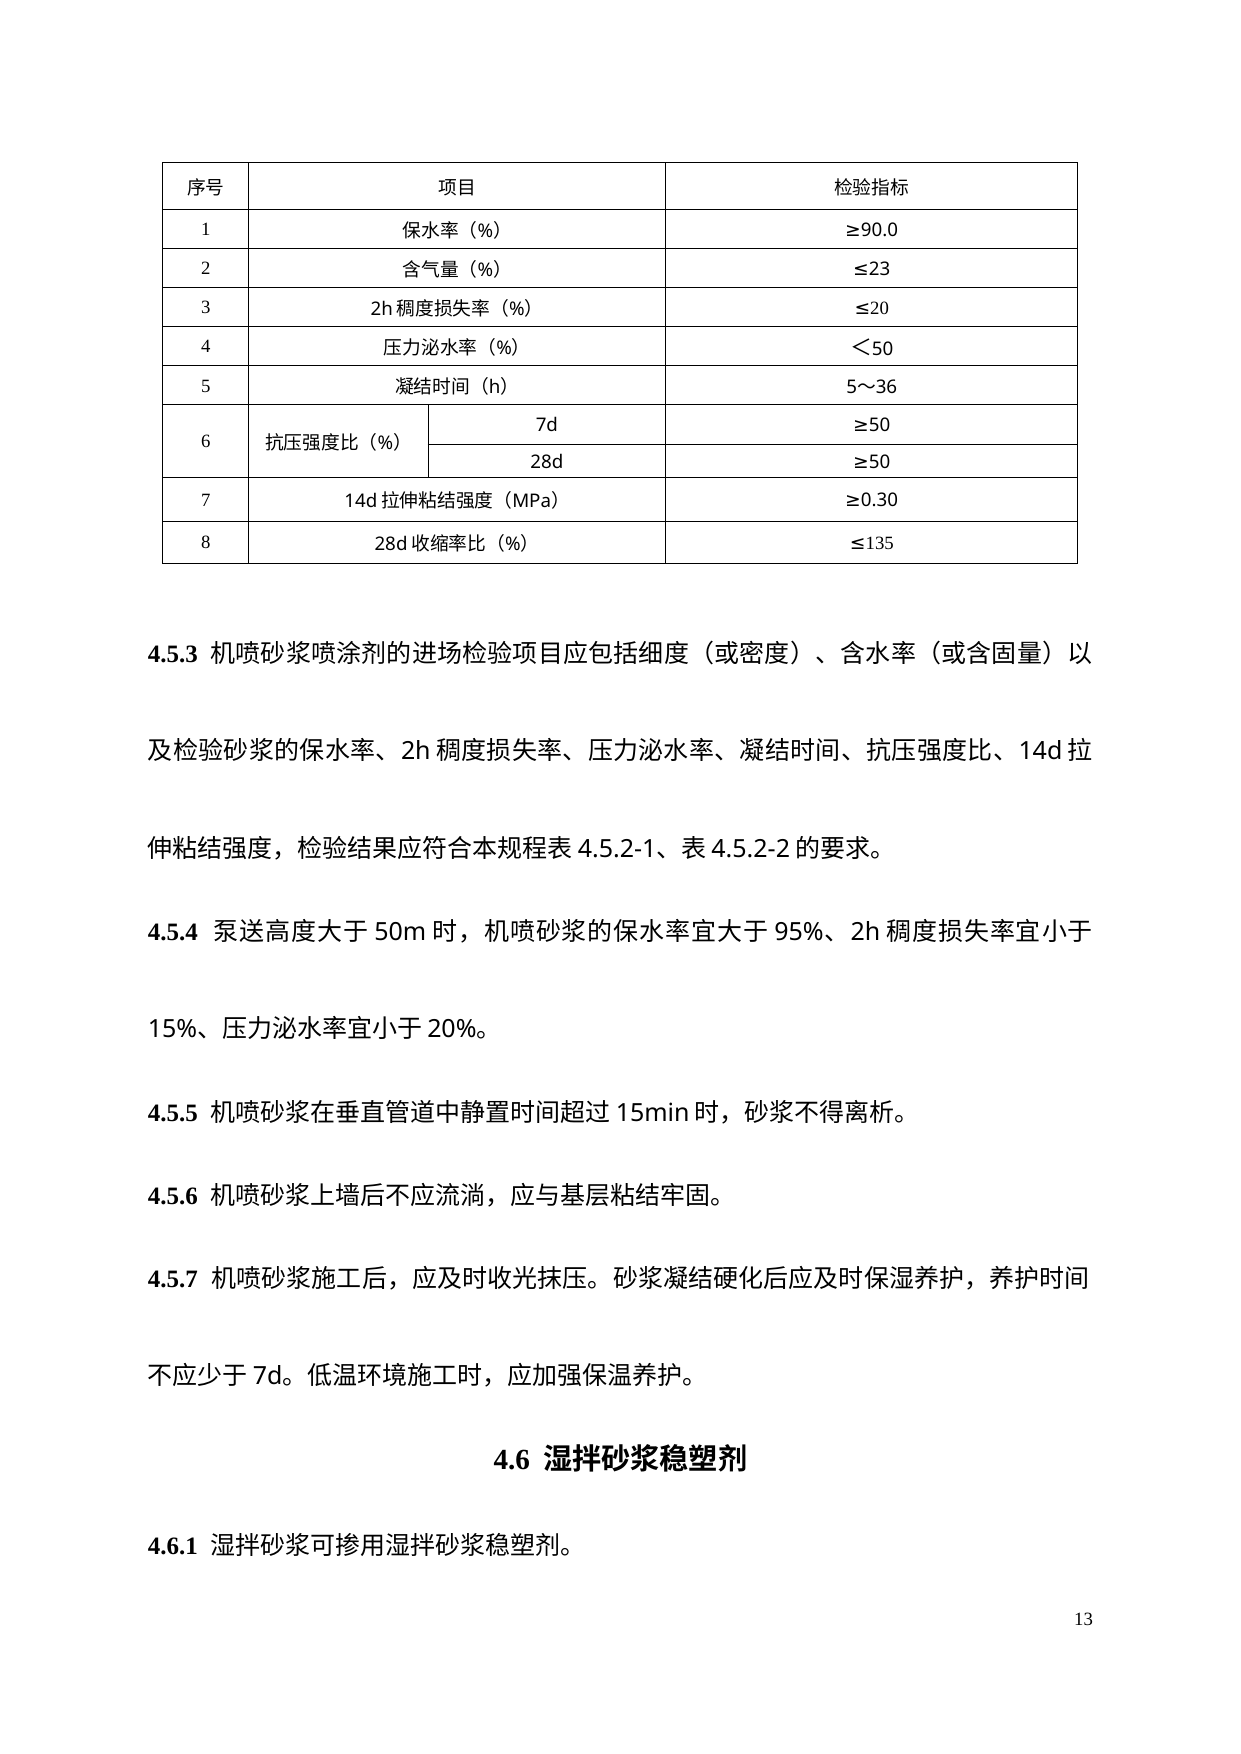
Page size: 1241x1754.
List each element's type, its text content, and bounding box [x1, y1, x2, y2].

table_cell ≥90.0 [666, 210, 1077, 248]
table_cell 14d拉伸粘结强度（MPa） [249, 478, 665, 521]
table_cell 2h稠度损失率（%） [249, 288, 665, 326]
text 4.5.5 机喷砂浆在垂直管道中静置时间超过15min时，砂浆不得离析。 [148, 1078, 1093, 1143]
table_cell 4 [163, 327, 248, 365]
table_cell 含气量（%） [249, 249, 665, 287]
table_header 检验指标 [666, 163, 1077, 209]
table_cell 7 [163, 478, 248, 521]
table_cell ≤135 [666, 522, 1077, 563]
table_header 项目 [249, 163, 665, 209]
table_cell 5～36 [666, 366, 1077, 404]
table_cell 7d [429, 405, 665, 443]
table_cell ≤23 [666, 249, 1077, 287]
table_cell ≥50 [666, 405, 1077, 443]
text 4.5.7 机喷砂浆施工后，应及时收光抹压。砂浆凝结硬化后应及时保湿养护，养护时间不应少于7d。低温环境施工时，应加强保温养护。 [148, 1244, 1093, 1406]
text 4.5.3 机喷砂浆喷涂剂的进场检验项目应包括细度（或密度）、含水率（或含固量）以及检验砂浆的保水率、2h稠度损失率、压力泌水率、凝结时间、抗压强度比、14d拉伸粘结强度，检验结果应符合本规程表4.5.2-1、表4.5.2-2的要求。 [148, 619, 1093, 879]
table_cell 5 [163, 366, 248, 404]
text 4.5.6 机喷砂浆上墙后不应流淌，应与基层粘结牢固。 [148, 1161, 1093, 1226]
table_cell 凝结时间（h） [249, 366, 665, 404]
subtitle 4.6 湿拌砂浆稳塑剂 [148, 1424, 1093, 1489]
table_cell 3 [163, 288, 248, 326]
table_cell 28d收缩率比（%） [249, 522, 665, 563]
table_cell 1 [163, 210, 248, 248]
table_cell 8 [163, 522, 248, 563]
table_cell 压力泌水率（%） [249, 327, 665, 365]
text 4.6.1 湿拌砂浆可掺用湿拌砂浆稳塑剂。 [148, 1511, 1093, 1576]
text 4.5.4 泵送高度大于50m时，机喷砂浆的保水率宜大于95%、2h稠度损失率宜小于15%、压力泌水率宜小于20%。 [148, 897, 1093, 1059]
table_cell 2 [163, 249, 248, 287]
table_cell ≥50 [666, 445, 1077, 477]
table_cell 保水率（%） [249, 210, 665, 248]
table_cell 6 [163, 405, 248, 477]
table_cell 抗压强度比（%） [249, 405, 428, 477]
table_cell ＜50 [666, 327, 1077, 365]
table_header 序号 [163, 163, 248, 209]
table_cell 28d [429, 445, 665, 477]
table_cell ≤20 [666, 288, 1077, 326]
table_cell ≥0.30 [666, 478, 1077, 521]
